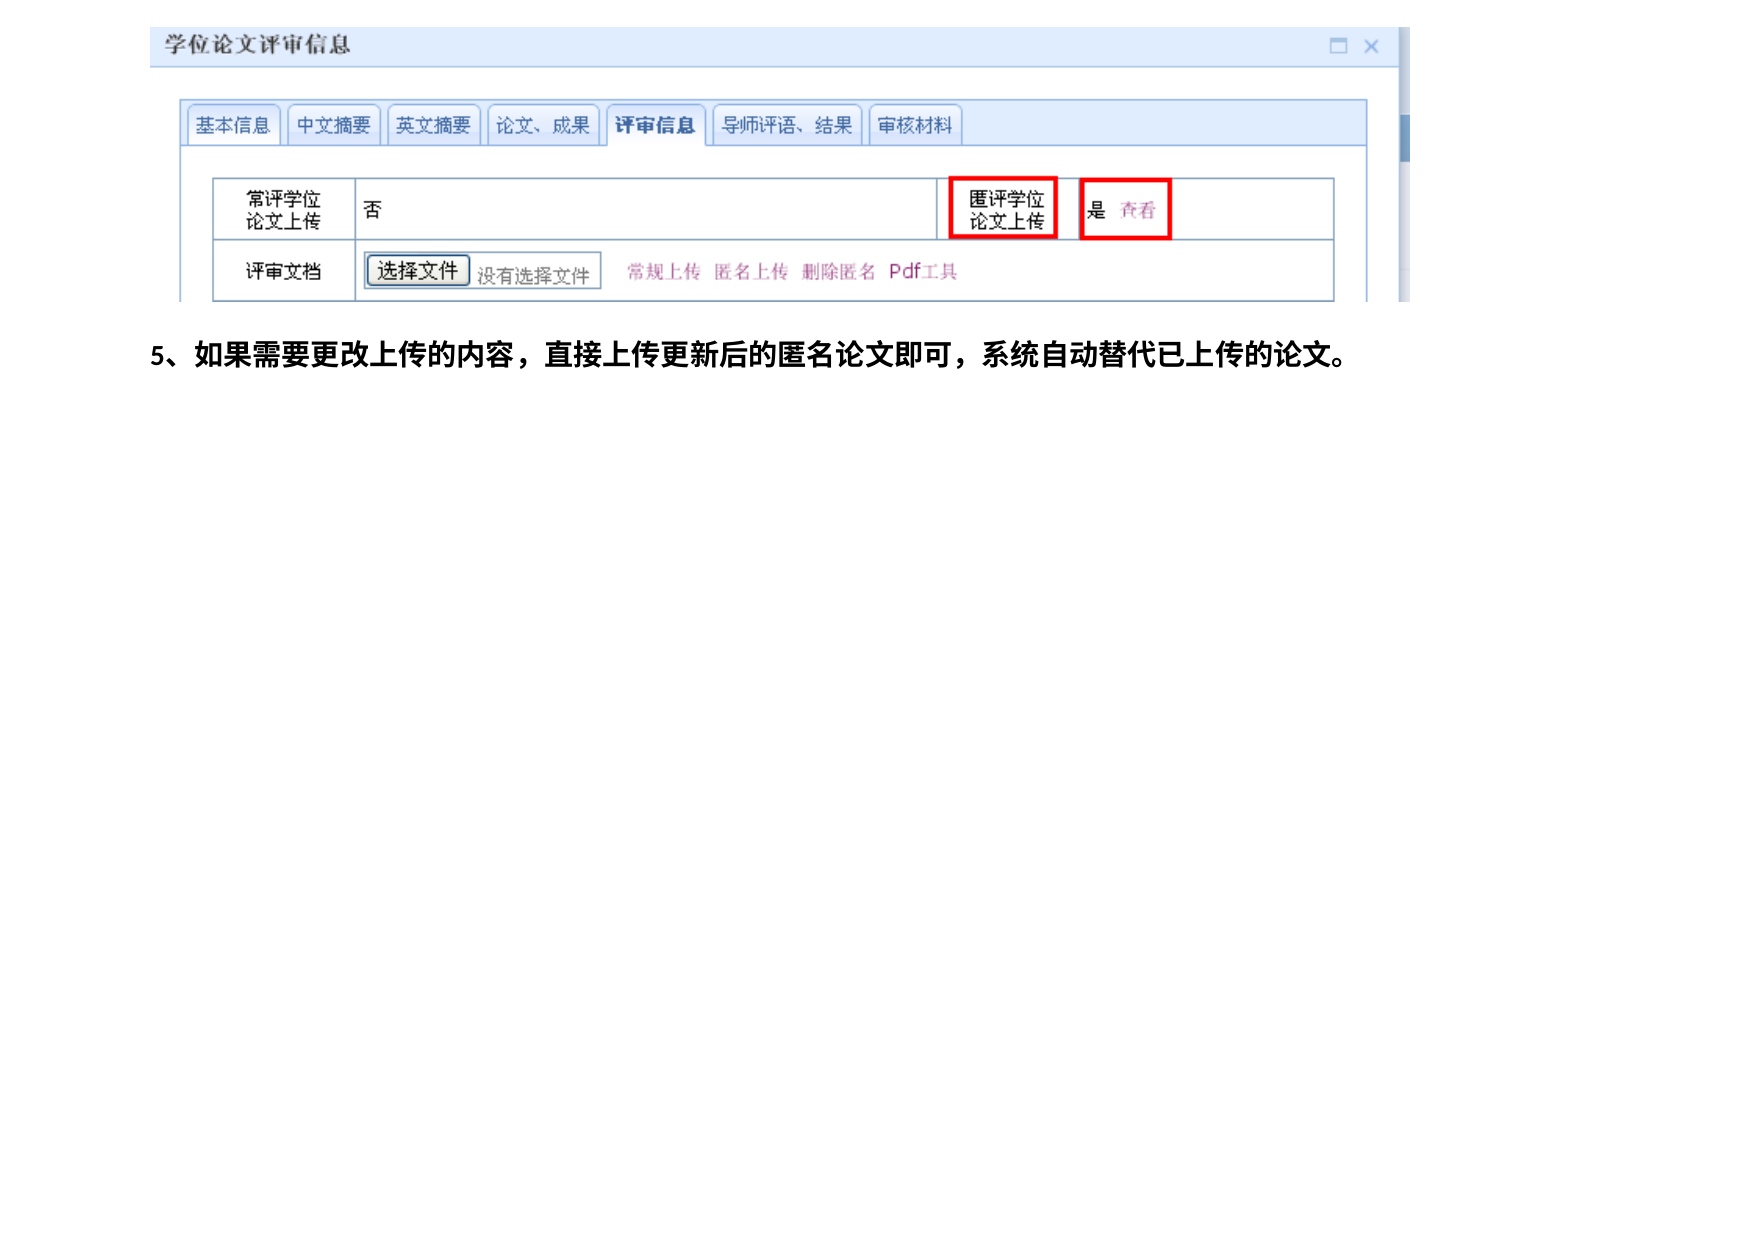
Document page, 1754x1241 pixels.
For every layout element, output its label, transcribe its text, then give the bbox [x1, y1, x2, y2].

picture [150, 27, 1410, 302]
text 5、如果需要更改上传的内容，直接上传更新后的匿名论文即可，系统自动替代已上传的论文。 [150, 320, 1604, 385]
